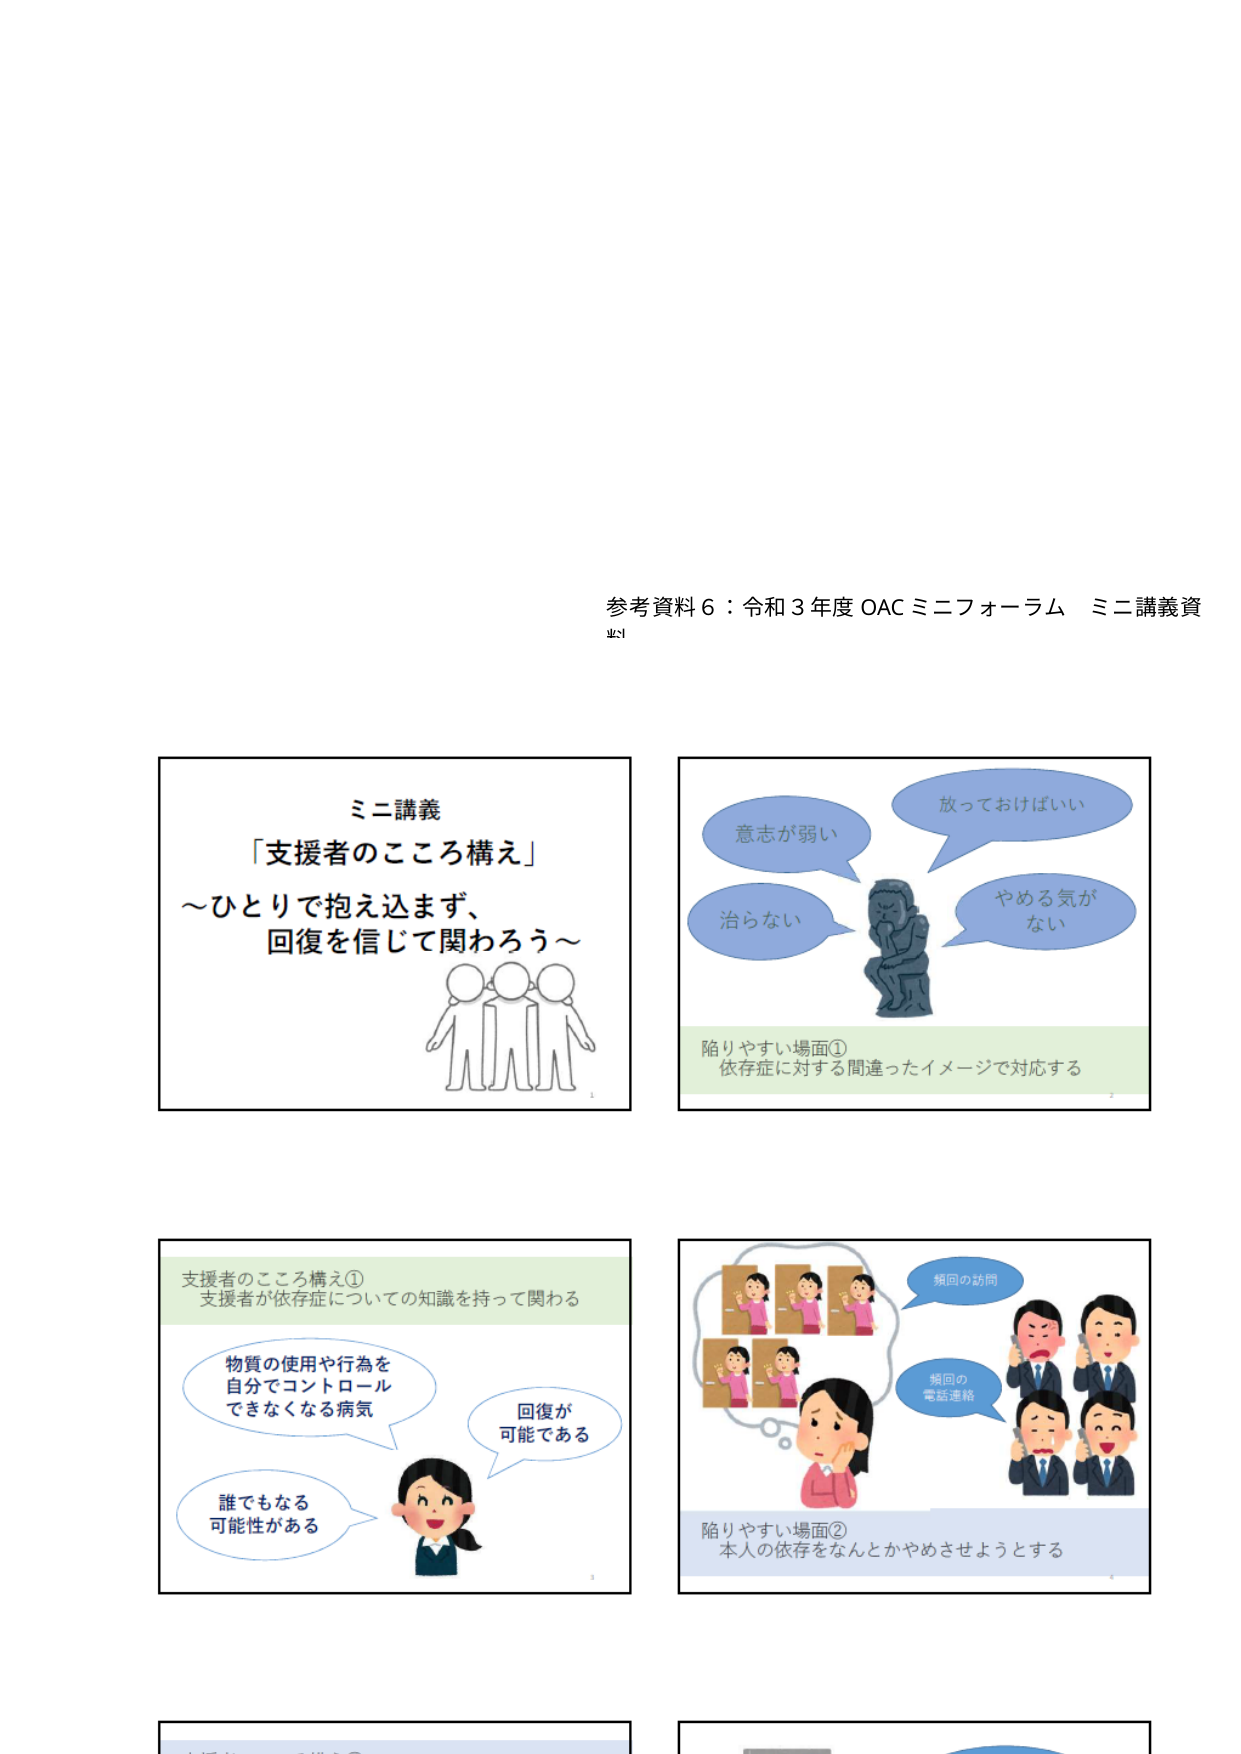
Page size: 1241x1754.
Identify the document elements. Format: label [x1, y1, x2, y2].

picture [78, 577, 1240, 1754]
